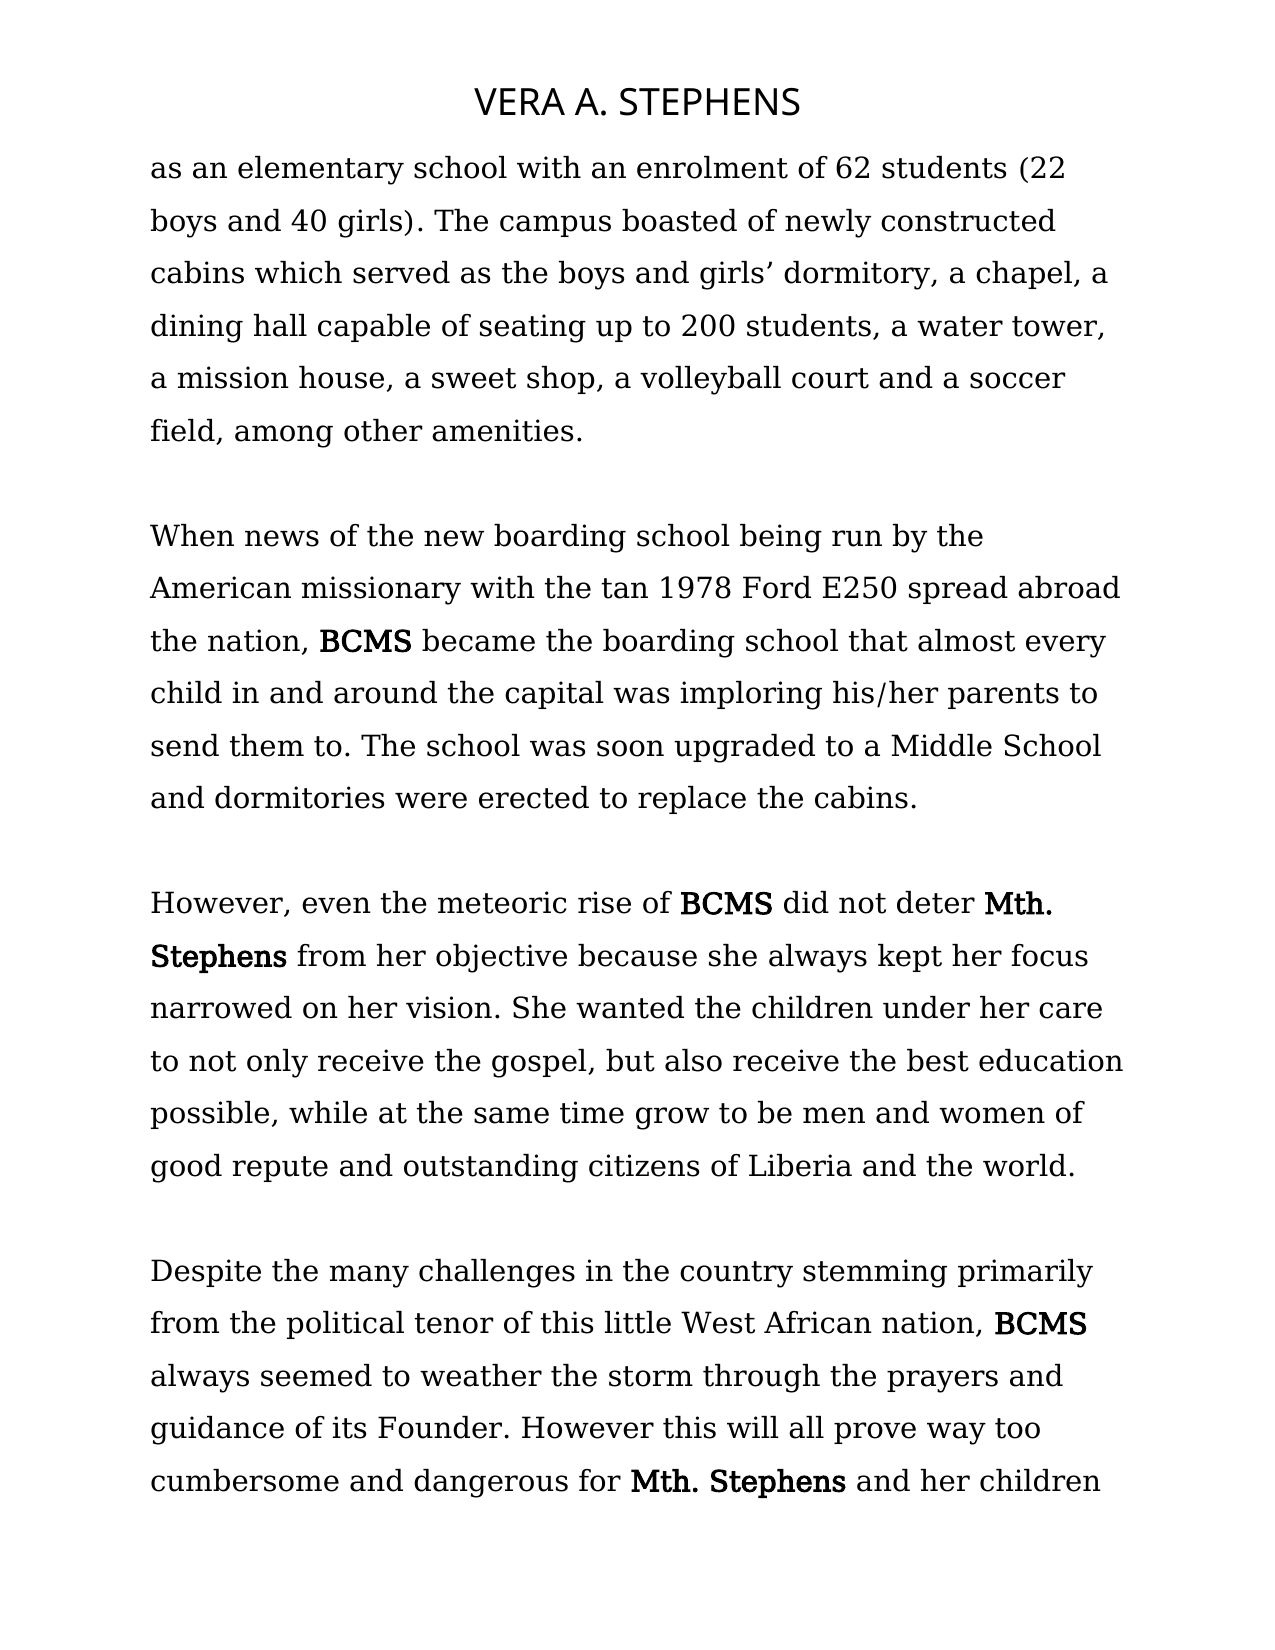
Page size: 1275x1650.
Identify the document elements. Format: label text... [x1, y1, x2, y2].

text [150, 150, 1125, 447]
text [150, 1252, 1125, 1497]
text When news of the new boarding school being run by the American missionary with the tan 1978 Ford E250 spread abroad the nation, BCMS became the boarding school that almost every child in and around the capital was imploring his/her parents to send them to. The school was soon upgraded to a Middle School and dormitories were erected to replace the cabins. [150, 517, 1125, 815]
text However, even the meteoric rise of BCMS did not deter Mth. Stephens from her objective because she always kept her focus narrowed on her vision. She wanted the children under her care to not only receive the gospel, but also receive the best education possible, while at the same time grow to be men and women of good repute and outstanding citizens of Liberia and the world. [150, 885, 1125, 1182]
